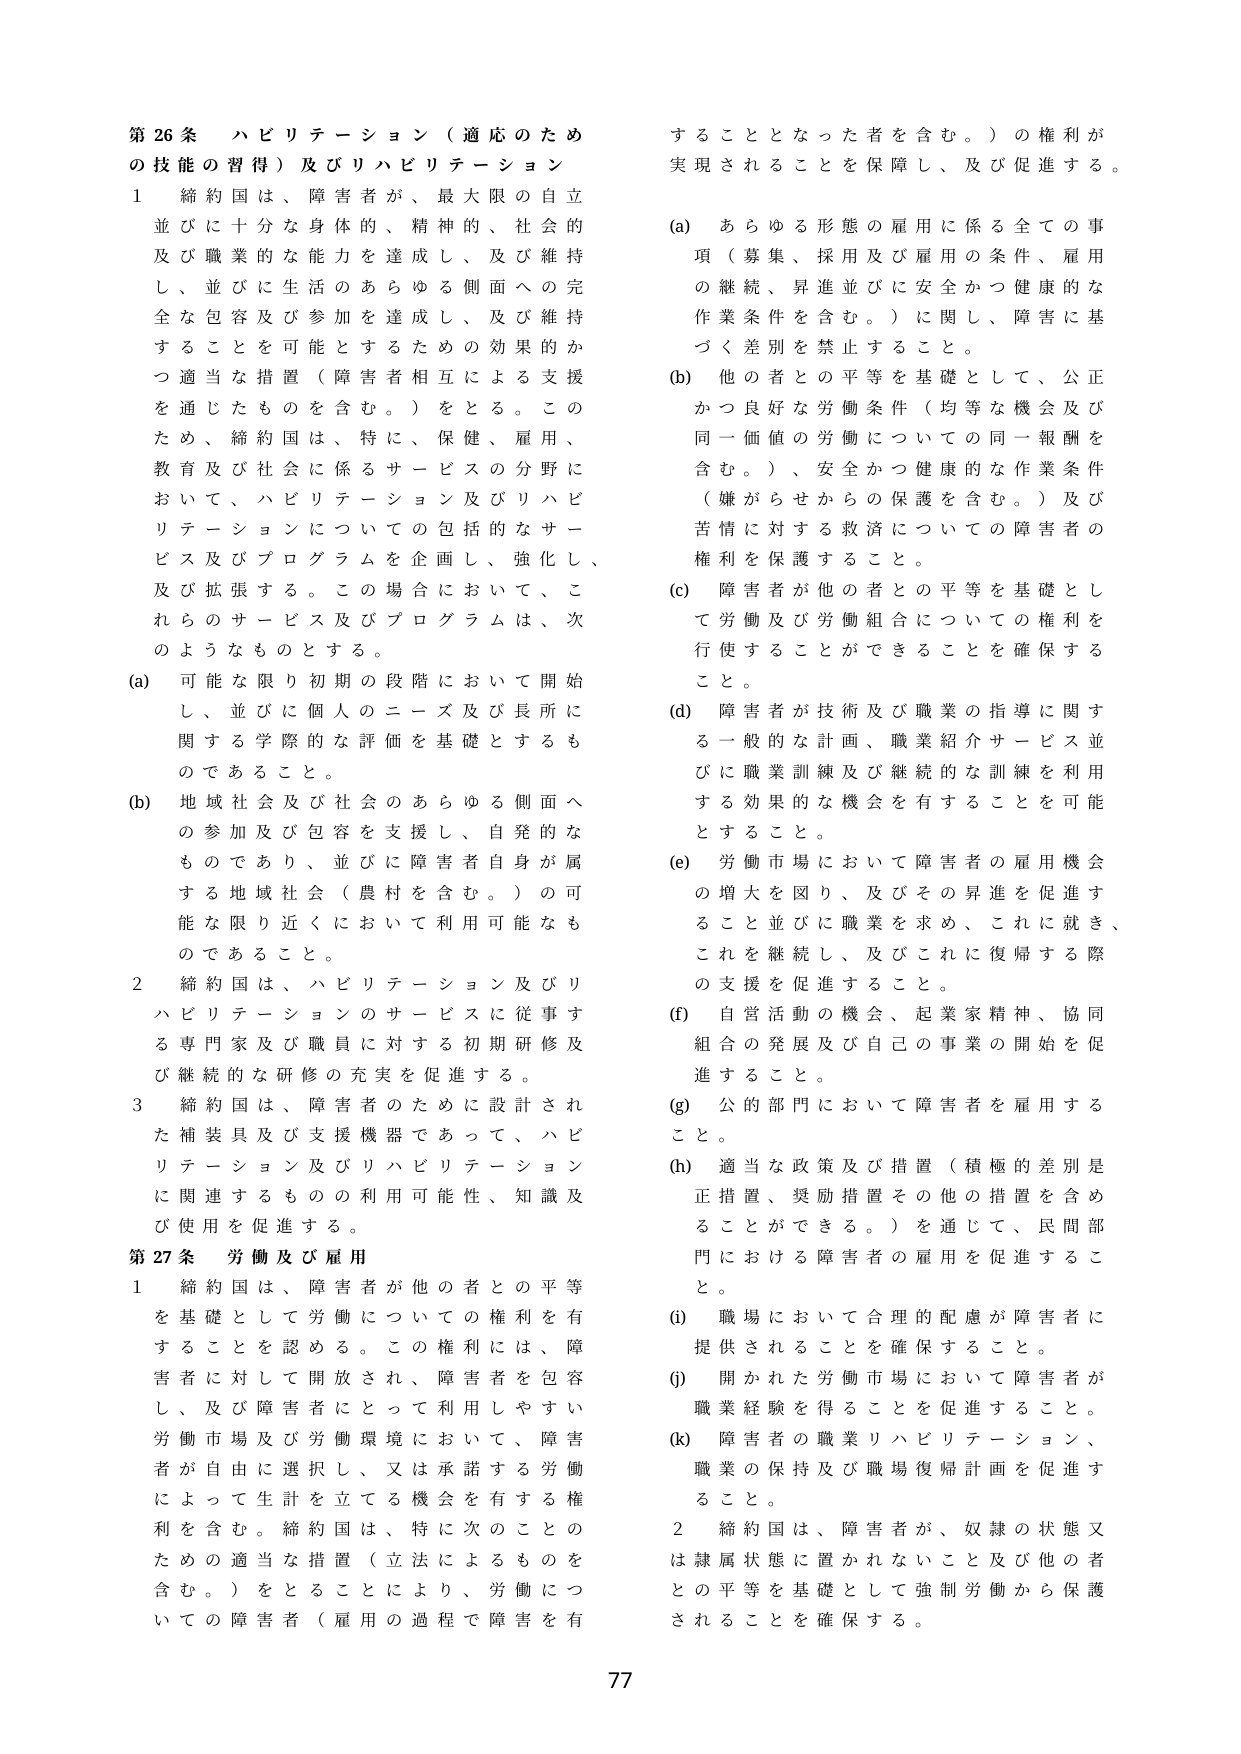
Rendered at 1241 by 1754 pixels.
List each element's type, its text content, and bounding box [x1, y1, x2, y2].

text (b) 他の者との平等を基礎として、公正かつ良好な労働条件（均等な機会及び同一価値の労働についての同一報酬を含む。）、安全かつ健康的な作業条件（嫌がらせからの保護を含む。）及び苦情に対する救済についての障害者の権利を保護すること。 [649, 362, 1112, 574]
text 第26条 ハビリテーション（適応のための技能の習得）及びリハビリテーション [128, 119, 591, 180]
text (f) 自営活動の機会、起業家精神、協同組合の発展及び自己の事業の開始を促進すること。 [649, 998, 1112, 1089]
text １ 締約国は、障害者が他の者との平等を基礎として労働についての権利を有することを認める。この権利には、障害者に対して開放され、障害者を包容し、及び障害者にとって利用しやすい労働市場及び労働環境において、障害者が自由に選択し、又は承諾する労働によって生計を立てる機会を有する権利を含む。締約国は、特に次のことのための適当な措置（立法によるものを含む。）をとることにより、労働についての障害者（雇用の過程で障害を有することとなった者を含む。）の権利が実現されることを保障し、及び促進する。 [649, 119, 1112, 210]
text (e) 労働市場において障害者の雇用機会の増大を図り、及びその昇進を促進すること並びに職業を求め、これに就き、これを継続し、及びこれに復帰する際の支援を促進すること。 [649, 847, 1112, 998]
text (d) 障害者が技術及び職業の指導に関する一般的な計画、職業紹介サービス並びに職業訓練及び継続的な訓練を利用する効果的な機会を有することを可能とすること。 [649, 695, 1112, 847]
text (g) 公的部門において障害者を雇用すること。 [649, 1089, 1112, 1150]
text 第27条 労働及び雇用 [128, 1241, 591, 1271]
text ２ 締約国は、ハビリテーション及びリハビリテーションのサービスに従事する専門家及び職員に対する初期研修及び継続的な研修の充実を促進する。 [128, 968, 591, 1089]
text (j) 開かれた労働市場において障害者が職業経験を得ることを促進すること。 [649, 1362, 1112, 1423]
text (c) 障害者が他の者との平等を基礎として労働及び労働組合についての権利を行使することができることを確保すること。 [649, 574, 1112, 695]
text (a) 可能な限り初期の段階において開始し、並びに個人のニーズ及び長所に関する学際的な評価を基礎とするものであること。 [128, 665, 591, 786]
text １ 締約国は、障害者が他の者との平等を基礎として労働についての権利を有することを認める。この権利には、障害者に対して開放され、障害者を包容し、及び障害者にとって利用しやすい労働市場及び労働環境において、障害者が自由に選択し、又は承諾する労働によって生計を立てる機会を有する権利を含む。締約国は、特に次のことのための適当な措置（立法によるものを含む。）をとることにより、労働についての障害者（雇用の過程で障害を有することとなった者を含む。）の権利が実現されることを保障し、及び促進する。 [128, 1271, 591, 1635]
text ３ 締約国は、障害者のために設計された補装具及び支援機器であって、ハビリテーション及びリハビリテーションに関連するものの利用可能性、知識及び使用を促進する。 [128, 1089, 591, 1241]
text (i) 職場において合理的配慮が障害者に提供されることを確保すること。 [649, 1301, 1112, 1362]
text １ 締約国は、障害者が、最大限の自立並びに十分な身体的、精神的、社会的及び職業的な能力を達成し、及び維持し、並びに生活のあらゆる側面への完全な包容及び参加を達成し、及び維持することを可能とするための効果的かつ適当な措置（障害者相互による支援を通じたものを含む。）をとる。このため、締約国は、特に、保健、雇用、教育及び社会に係るサービスの分野において、ハビリテーション及びリハビリテーションについての包括的なサービス及びプログラムを企画し、強化し、及び拡張する。この場合において、これらのサービス及びプログラムは、次のようなものとする。 [128, 180, 591, 665]
text (h) 適当な政策及び措置（積極的差別是正措置、奨励措置その他の措置を含めることができる。）を通じて、民間部門における障害者の雇用を促進すること。 [649, 1150, 1112, 1301]
text (k) 障害者の職業リハビリテーション、職業の保持及び職場復帰計画を促進すること。 [649, 1423, 1112, 1513]
text (a) あらゆる形態の雇用に係る全ての事項（募集、採用及び雇用の条件、雇用の継続、昇進並びに安全かつ健康的な作業条件を含む。）に関し、障害に基づく差別を禁止すること。 [649, 210, 1112, 362]
text (b) 地域社会及び社会のあらゆる側面への参加及び包容を支援し、自発的なものであり、並びに障害者自身が属する地域社会（農村を含む。）の可能な限り近くにおいて利用可能なものであること。 [128, 786, 591, 968]
text ２ 締約国は、障害者が、奴隷の状態又は隷属状態に置かれないこと及び他の者との平等を基礎として強制労働から保護されることを確保する。 [649, 1513, 1112, 1635]
